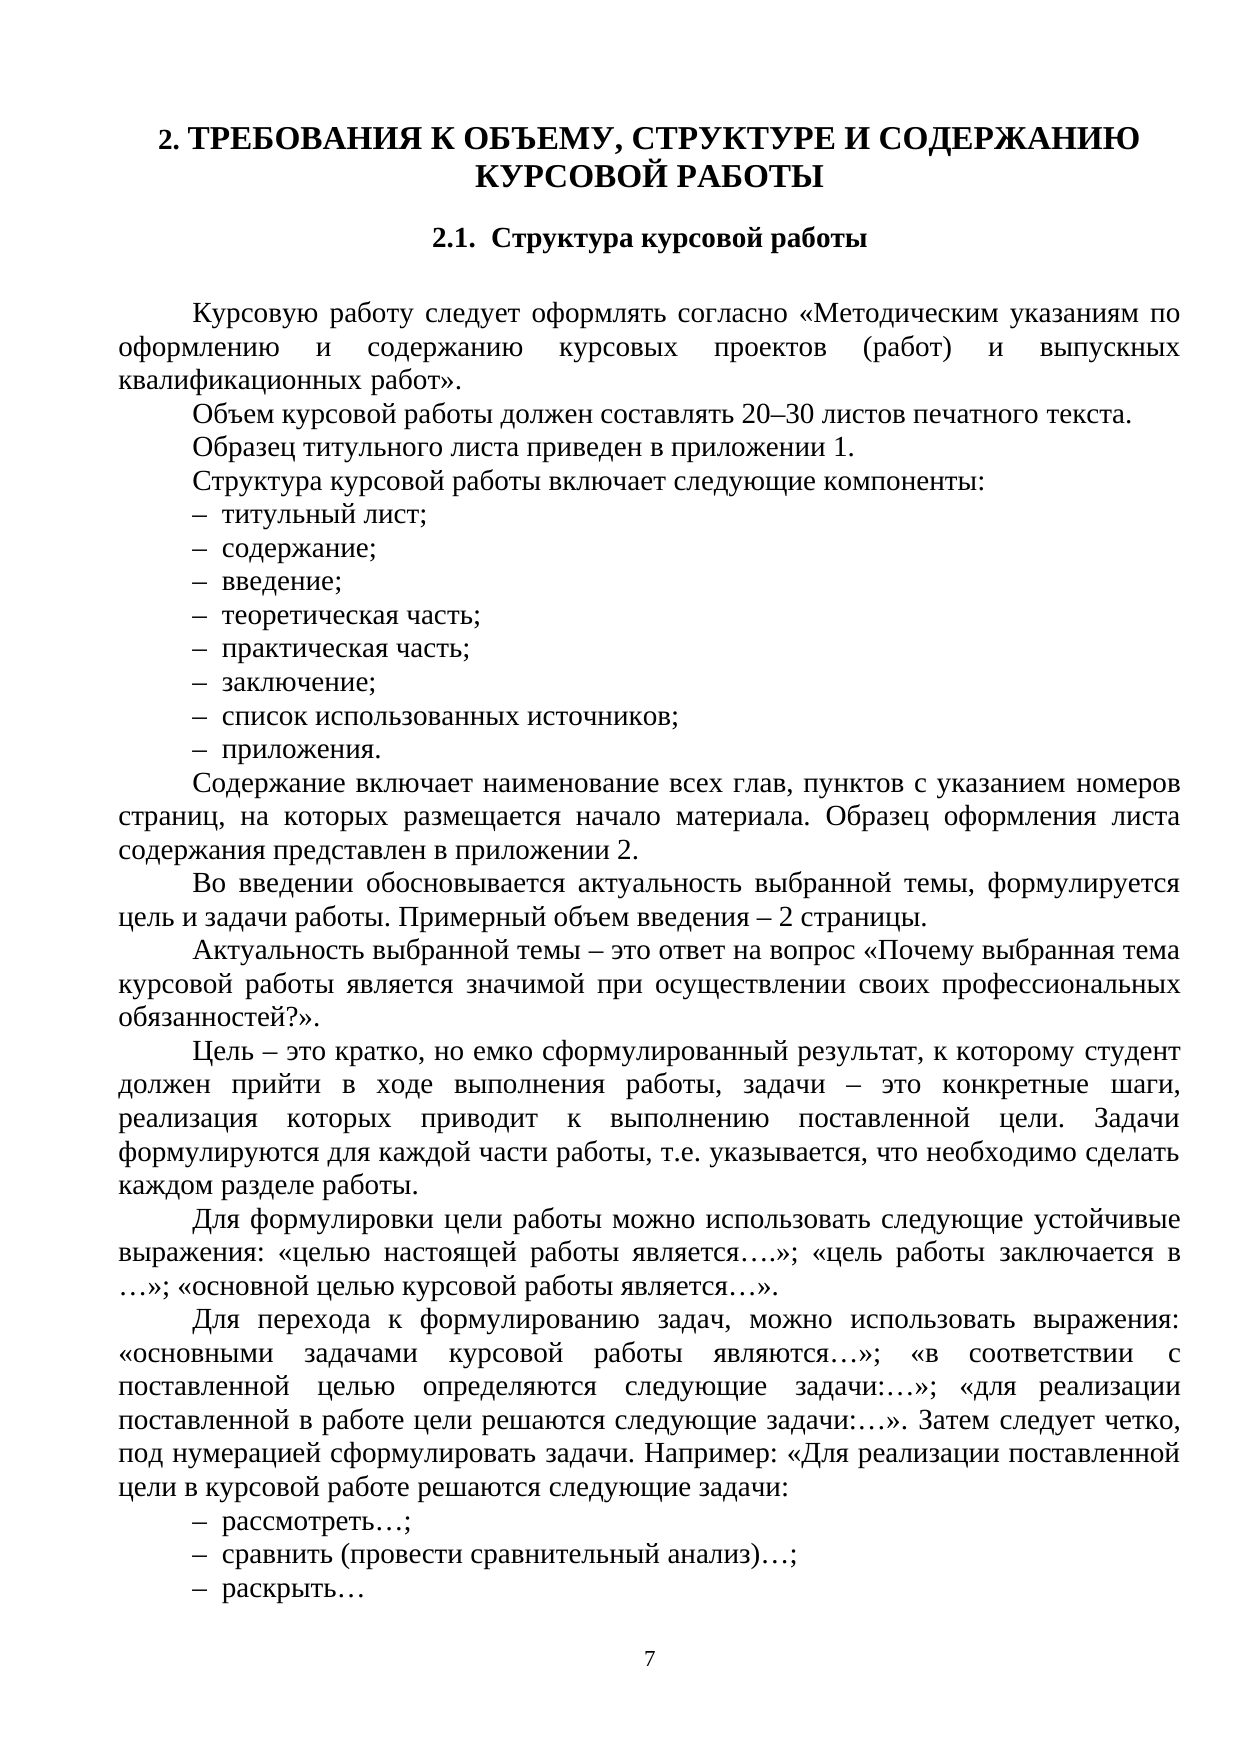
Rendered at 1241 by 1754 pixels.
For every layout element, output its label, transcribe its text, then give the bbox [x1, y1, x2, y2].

text Образец титульного листа приведен в приложении 1. [118, 429, 1181, 463]
list практическая часть; [118, 631, 1181, 664]
list приложения. [118, 731, 1181, 765]
list введение; [118, 563, 1181, 597]
text Объем курсовой работы должен составлять 20–30 листов печатного текста. [118, 396, 1181, 429]
text Содержание включает наименование всех глав, пунктов с указанием номеров страниц, на которых размещается начало материала. Образец оформления листа содержания представлен в приложении 2. [118, 765, 1181, 865]
text Структура курсовой работы включает следующие компоненты: [118, 463, 1181, 496]
text Курсовую работу следует оформлять согласно «Методическим указаниям по оформлению и содержанию курсовых проектов (работ) и выпускных квалификационных работ». [118, 295, 1181, 396]
list ТРЕБОВАНИЯ К ОБЪЕМУ, СТРУКТУРЕ И СОДЕРЖАНИЮ КУРСОВОЙ РАБОТЫ [118, 118, 1181, 195]
list рассмотреть…; [118, 1503, 1181, 1536]
list список использованных источников; [118, 698, 1181, 731]
list заключение; [118, 664, 1181, 698]
list теоретическая часть; [118, 597, 1181, 631]
list сравнить (провести сравнительный анализ)…; [118, 1536, 1181, 1570]
list содержание; [118, 530, 1181, 563]
text Для перехода к формулированию задач, можно использовать выражения: «основными задачами курсовой работы являются…»; «в соответствии с поставленной целью определяются следующие задачи:…»; «для реализации поставленной в работе цели решаются следующие задачи:…». Затем следует четко, под нумерацией сформулировать задачи. Например: «Для реализации поставленной цели в курсовой работе решаются следующие задачи: [118, 1301, 1181, 1503]
text Во введении обосновывается актуальность выбранной темы, формулируется цель и задачи работы. Примерный объем введения – 2 страницы. [118, 865, 1181, 932]
list титульный лист; [118, 496, 1181, 530]
text Для формулировки цели работы можно использовать следующие устойчивые выражения: «целью настоящей работы является….»; «цель работы заключается в …»; «основной целью курсовой работы является…». [118, 1201, 1181, 1301]
text Актуальность выбранной темы – это ответ на вопрос «Почему выбранная тема курсовой работы является значимой при осуществлении своих профессиональных обязанностей?». [118, 932, 1181, 1033]
text Цель – это кратко, но емко сформулированный результат, к которому студент должен прийти в ходе выполнения работы, задачи – это конкретные шаги, реализация которых приводит к выполнению поставленной цели. Задачи формулируются для каждой части работы, т.е. указывается, что необходимо сделать каждом разделе работы. [118, 1033, 1181, 1201]
list раскрыть… [118, 1570, 1181, 1603]
list Структура курсовой работы [118, 220, 1181, 253]
